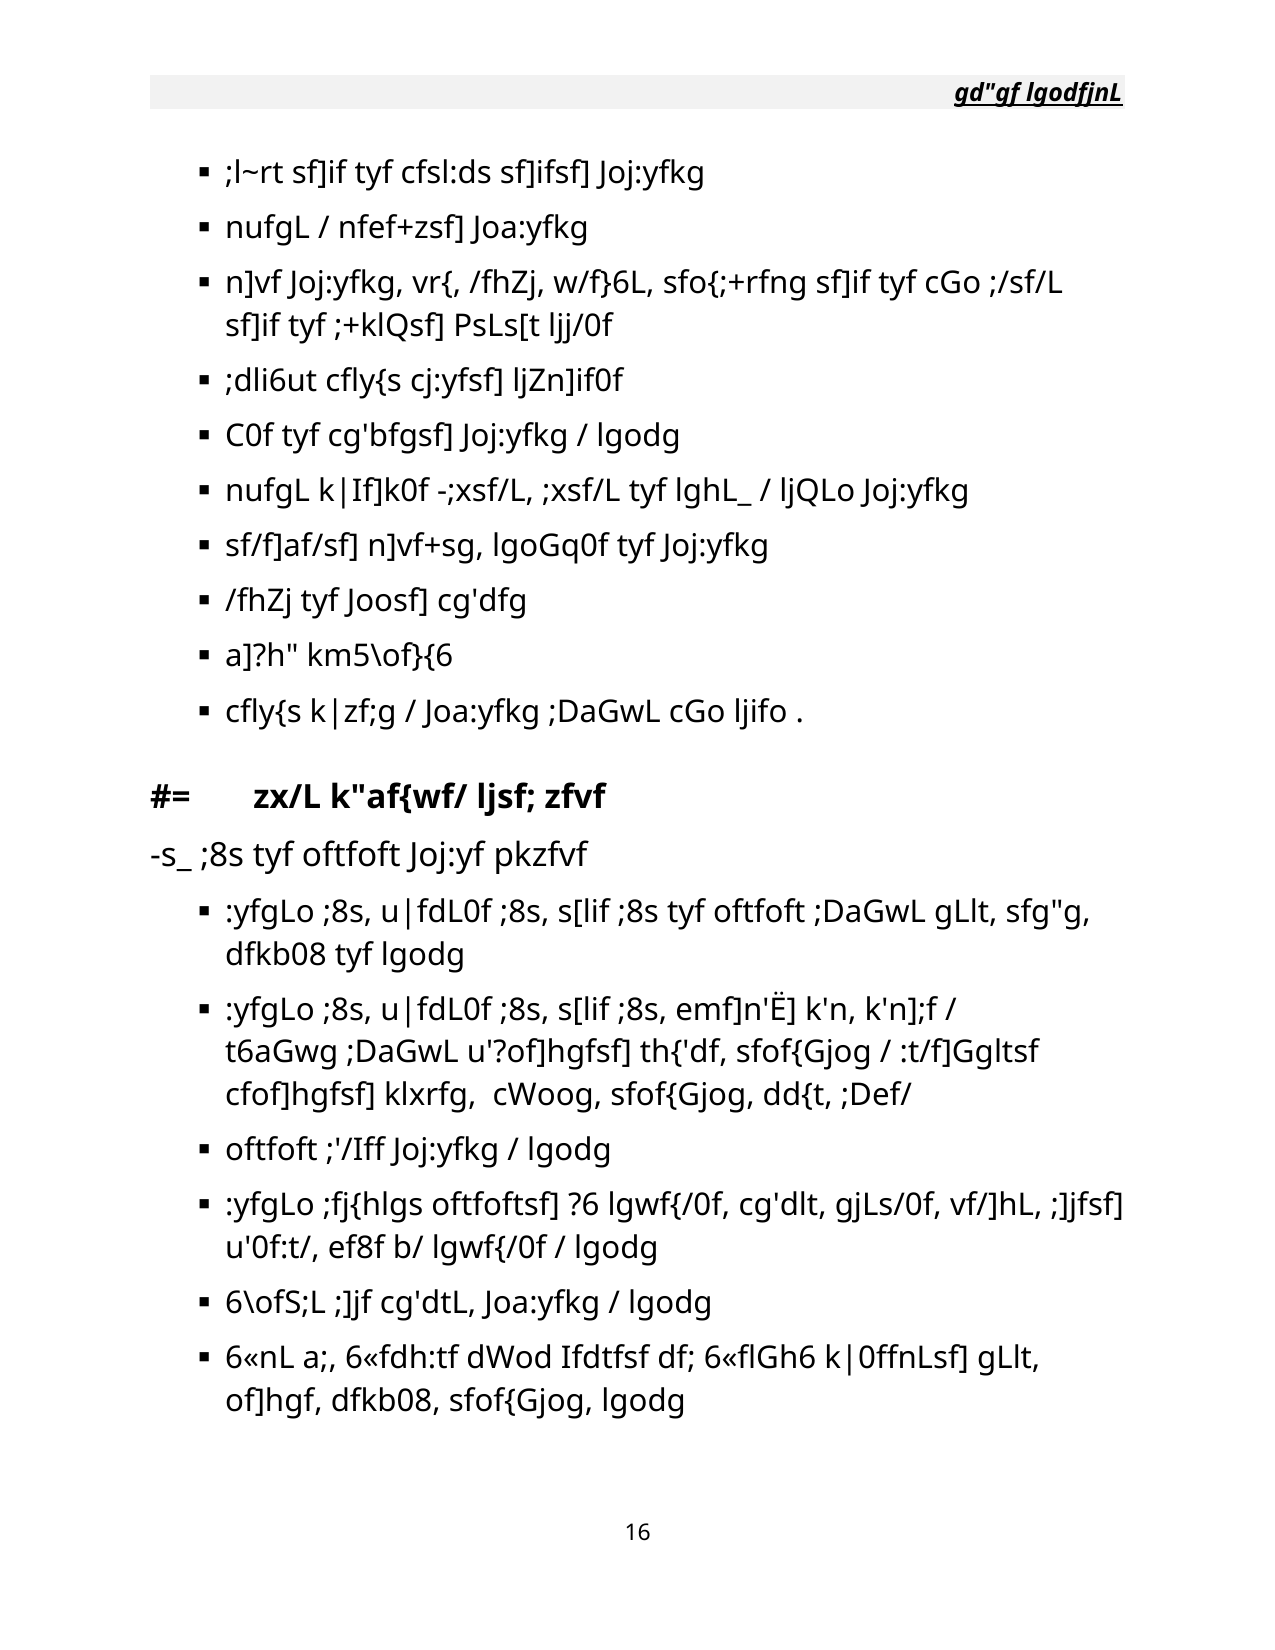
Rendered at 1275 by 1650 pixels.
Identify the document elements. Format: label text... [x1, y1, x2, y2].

list nufgL k|If]k0f -;xsf/L, ;xsf/L tyf lghL_ / ljQLo Joj:yfkg [197, 468, 1125, 511]
list sf/f]af/sf] n]vf+sg, lgoGq0f tyf Joj:yfkg [197, 523, 1125, 566]
list /fhZj tyf Joosf] cg'dfg [197, 578, 1125, 621]
list 6«nL a;, 6«fdh:tf dWod Ifdtfsf df; 6«flGh6 k|0ffnLsf] gLlt, of]hgf, dfkb08, sfof{Gjog, lgodg [197, 1335, 1125, 1420]
list ;dli6ut cfly{s cj:yfsf] ljZn]if0f [197, 358, 1125, 401]
list nufgL / nfef+zsf] Joa:yfkg [197, 205, 1125, 248]
list :yfgLo ;8s, u|fdL0f ;8s, s[lif ;8s tyf oftfoft ;DaGwL gLlt, sfg"g, dfkb08 tyf lgodg [197, 889, 1125, 974]
list ;l~rt sf]if tyf cfsl:ds sf]ifsf] Joj:yfkg [197, 150, 1125, 193]
list cfly{s k|zf;g / Joa:yfkg ;DaGwL cGo ljifo . [197, 688, 1125, 731]
list :yfgLo ;fj{hlgs oftfoftsf] ?6 lgwf{/0f, cg'dlt, gjLs/0f, vf/]hL, ;]jfsf] u'0f:t/, ef8f b/ lgwf{/0f / lgodg [197, 1182, 1125, 1267]
list oftfoft ;'/Iff Joj:yfkg / lgodg [197, 1127, 1125, 1170]
list 6\ofS;L ;]jf cg'dtL, Joa:yfkg / lgodg [197, 1280, 1125, 1322]
list n]vf Joj:yfkg, vr{, /fhZj, w/f}6L, sfo{;+rfng sf]if tyf cGo ;/sf/L sf]if tyf ;+klQsf] PsLs[t ljj/0f [197, 260, 1125, 345]
list C0f tyf cg'bfgsf] Joj:yfkg / lgodg [197, 413, 1125, 456]
list a]?h" km5\of}{6 [197, 633, 1125, 676]
text #= zx/L k"af{wf/ ljsf; zfvf [150, 773, 1125, 819]
text -s_ ;8s tyf oftfoft Joj:yf pkzfvf [150, 831, 1125, 877]
list :yfgLo ;8s, u|fdL0f ;8s, s[lif ;8s, emf]n'Ë] k'n, k'n];f / t6aGwg ;DaGwL u'?of]hgfsf] th{'df, sfof{Gjog / :t/f]Ggltsf cfof]hgfsf] klxrfg, cWoog, sfof{Gjog, dd{t, ;Def/ [197, 987, 1125, 1114]
